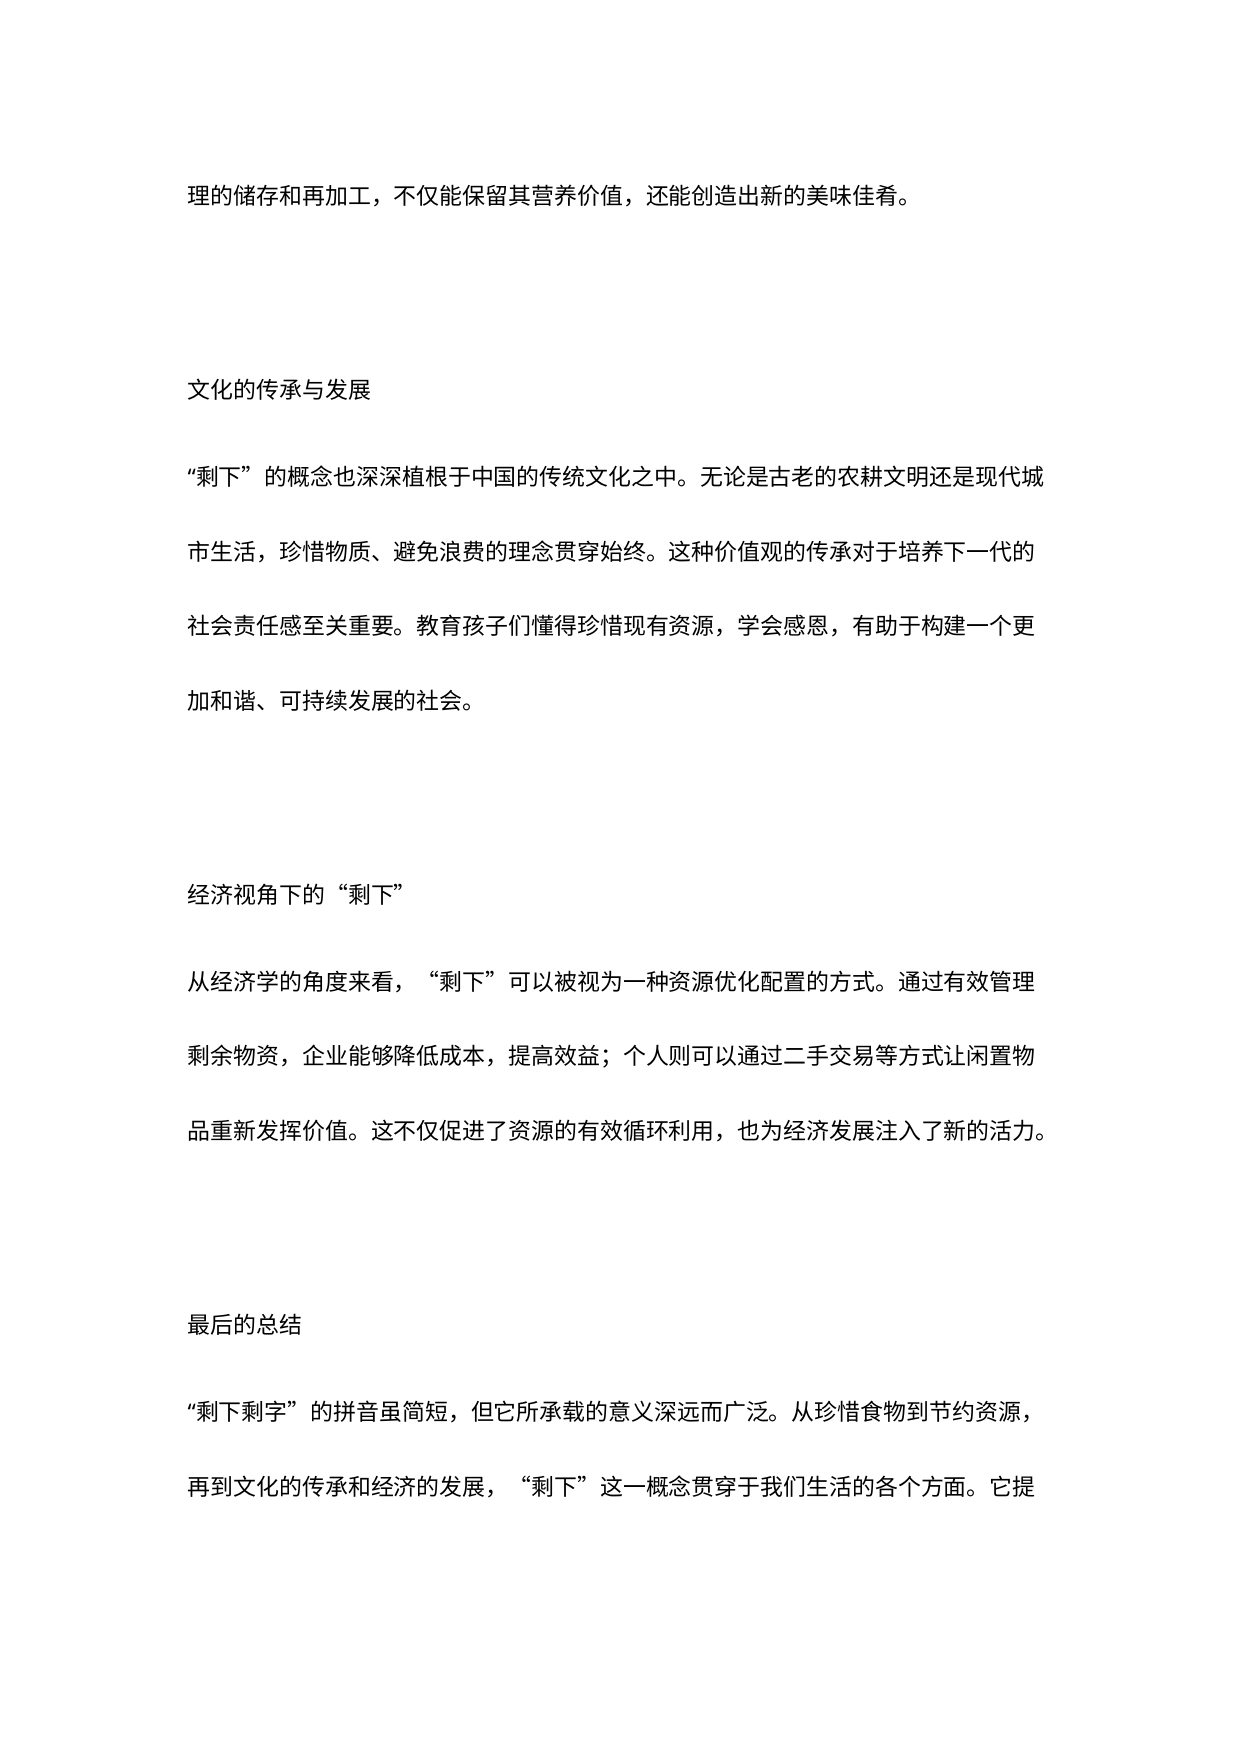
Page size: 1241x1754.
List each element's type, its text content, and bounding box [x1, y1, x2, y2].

text “剩下”的概念也深深植根于中国的传统文化之中。无论是古老的农耕文明还是现代城市生活，珍惜物质、避免浪费的理念贯穿始终。这种价值观的传承对于培养下一代的社会责任感至关重要。教育孩子们懂得珍惜现有资源，学会感恩，有助于构建一个更加和谐、可持续发展的社会。 [187, 443, 1053, 732]
text 从经济学的角度来看，“剩下”可以被视为一种资源优化配置的方式。通过有效管理剩余物资，企业能够降低成本，提高效益；个人则可以通过二手交易等方式让闲置物品重新发挥价值。这不仅促进了资源的有效循环利用，也为经济发展注入了新的活力。 [187, 948, 1053, 1162]
text 最后的总结 [187, 1291, 1053, 1356]
text 文化的传承与发展 [187, 356, 1053, 421]
text 经济视角下的“剩下” [187, 861, 1053, 926]
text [187, 1378, 1053, 1518]
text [187, 162, 1053, 227]
